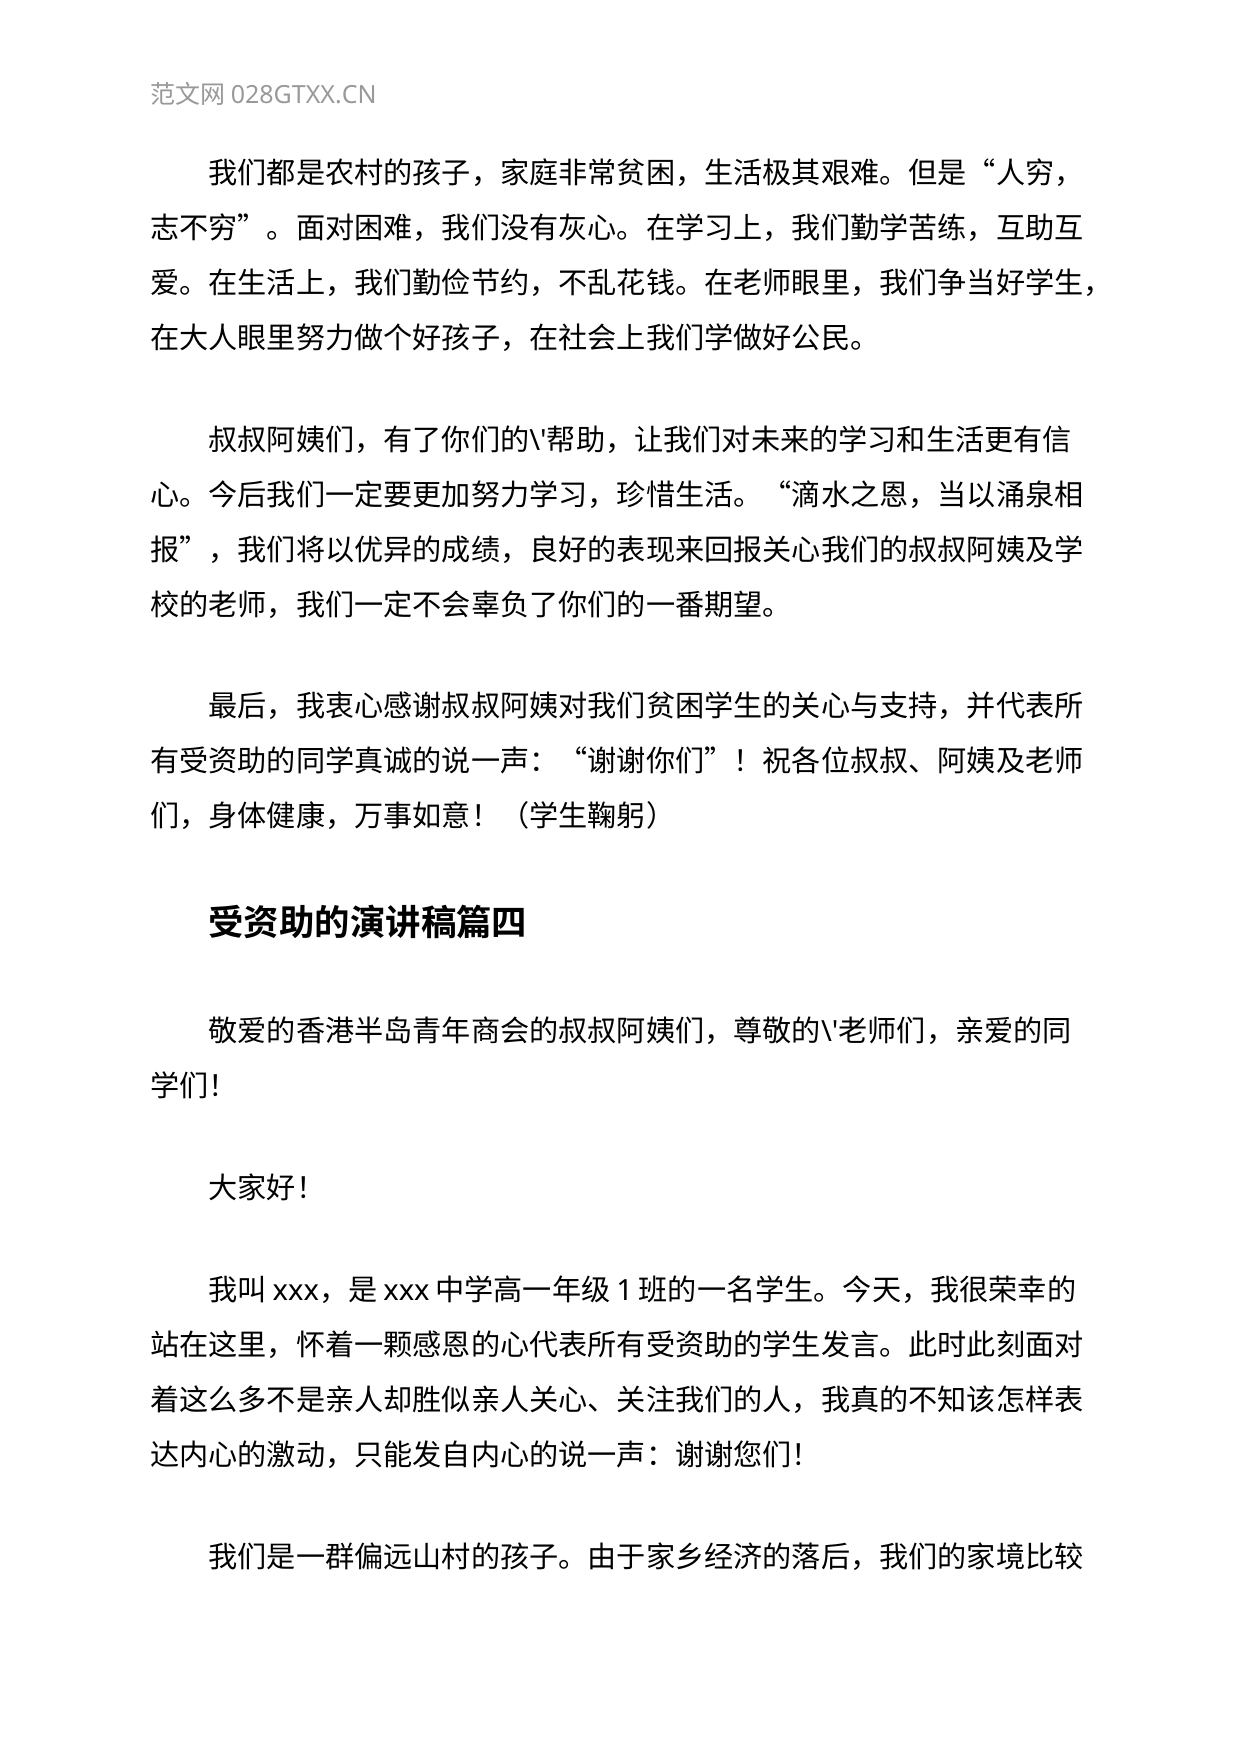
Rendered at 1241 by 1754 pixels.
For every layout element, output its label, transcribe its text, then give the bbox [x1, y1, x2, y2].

text 我们都是农村的孩子，家庭非常贫困，生活极其艰难。但是“人穷，志不穷”。面对困难，我们没有灰心。在学习上，我们勤学苦练，互助互爱。在生活上，我们勤俭节约，不乱花钱。在老师眼里，我们争当好学生，在大人眼里努力做个好孩子，在社会上我们学做好公民。 [150, 150, 1090, 357]
text 我叫xxx，是xxx中学高一年级1班的一名学生。今天，我很荣幸的站在这里，怀着一颗感恩的心代表所有受资助的学生发言。此时此刻面对着这么多不是亲人却胜似亲人关心、关注我们的人，我真的不知该怎样表达内心的激动，只能发自内心的说一声：谢谢您们！ [150, 1267, 1090, 1474]
text 敬爱的香港半岛青年商会的叔叔阿姨们，尊敬的\'老师们，亲爱的同学们！ [150, 1008, 1090, 1105]
text 受资助的演讲稿篇四 [150, 894, 1090, 946]
text 大家好！ [150, 1165, 1090, 1207]
text 最后，我衷心感谢叔叔阿姨对我们贫困学生的关心与支持，并代表所有受资助的同学真诚的说一声：“谢谢你们”！祝各位叔叔、阿姨及老师们，身体健康，万事如意！（学生鞠躬） [150, 683, 1090, 835]
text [150, 1533, 1090, 1575]
text 叔叔阿姨们，有了你们的\'帮助，让我们对未来的学习和生活更有信心。今后我们一定要更加努力学习，珍惜生活。“滴水之恩，当以涌泉相报”，我们将以优异的成绩，良好的表现来回报关心我们的叔叔阿姨及学校的老师，我们一定不会辜负了你们的一番期望。 [150, 416, 1090, 623]
